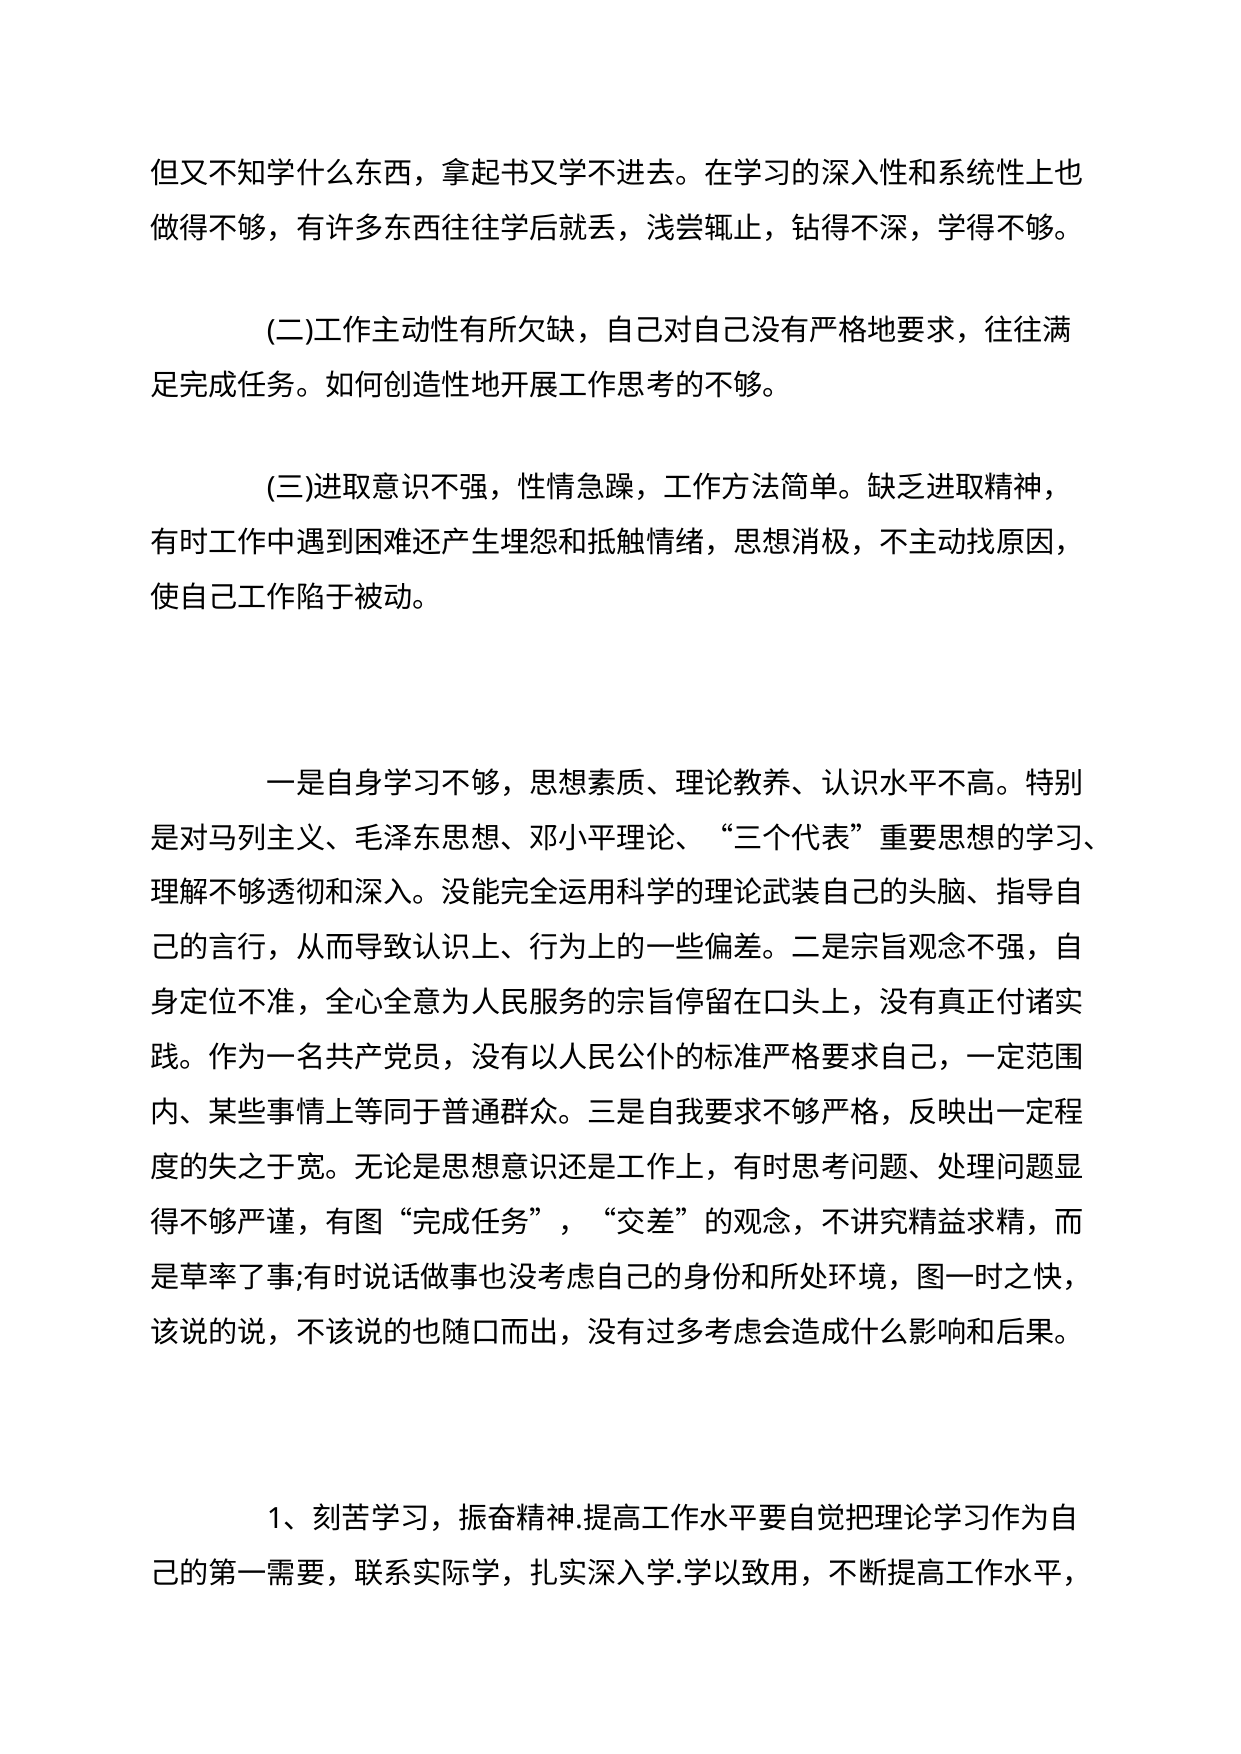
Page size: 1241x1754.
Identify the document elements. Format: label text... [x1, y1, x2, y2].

text 一是自身学习不够，思想素质、理论教养、认识水平不高。特别是对马列主义、毛泽东思想、邓小平理论、“三个代表”重要思想的学习、理解不够透彻和深入。没能完全运用科学的理论武装自己的头脑、指导自己的言行，从而导致认识上、行为上的一些偏差。二是宗旨观念不强，自身定位不准，全心全意为人民服务的宗旨停留在口头上，没有真正付诸实践。作为一名共产党员，没有以人民公仆的标准严格要求自己，一定范围内、某些事情上等同于普通群众。三是自我要求不够严格，反映出一定程度的失之于宽。无论是思想意识还是工作上，有时思考问题、处理问题显得不够严谨，有图“完成任务”，“交差”的观念，不讲究精益求精，而是草率了事;有时说话做事也没考虑自己的身份和所处环境，图一时之快，该说的说，不该说的也随口而出，没有过多考虑会造成什么影响和后果。 [150, 759, 1090, 1351]
text (二)工作主动性有所欠缺，自己对自己没有严格地要求，往往满足完成任务。如何创造性地开展工作思考的不够。 [150, 307, 1090, 404]
text (三)进取意识不强，性情急躁，工作方法简单。缺乏进取精神，有时工作中遇到困难还产生埋怨和抵触情绪，思想消极，不主动找原因，使自己工作陷于被动。 [150, 463, 1090, 616]
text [150, 150, 1090, 247]
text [150, 1494, 1090, 1592]
